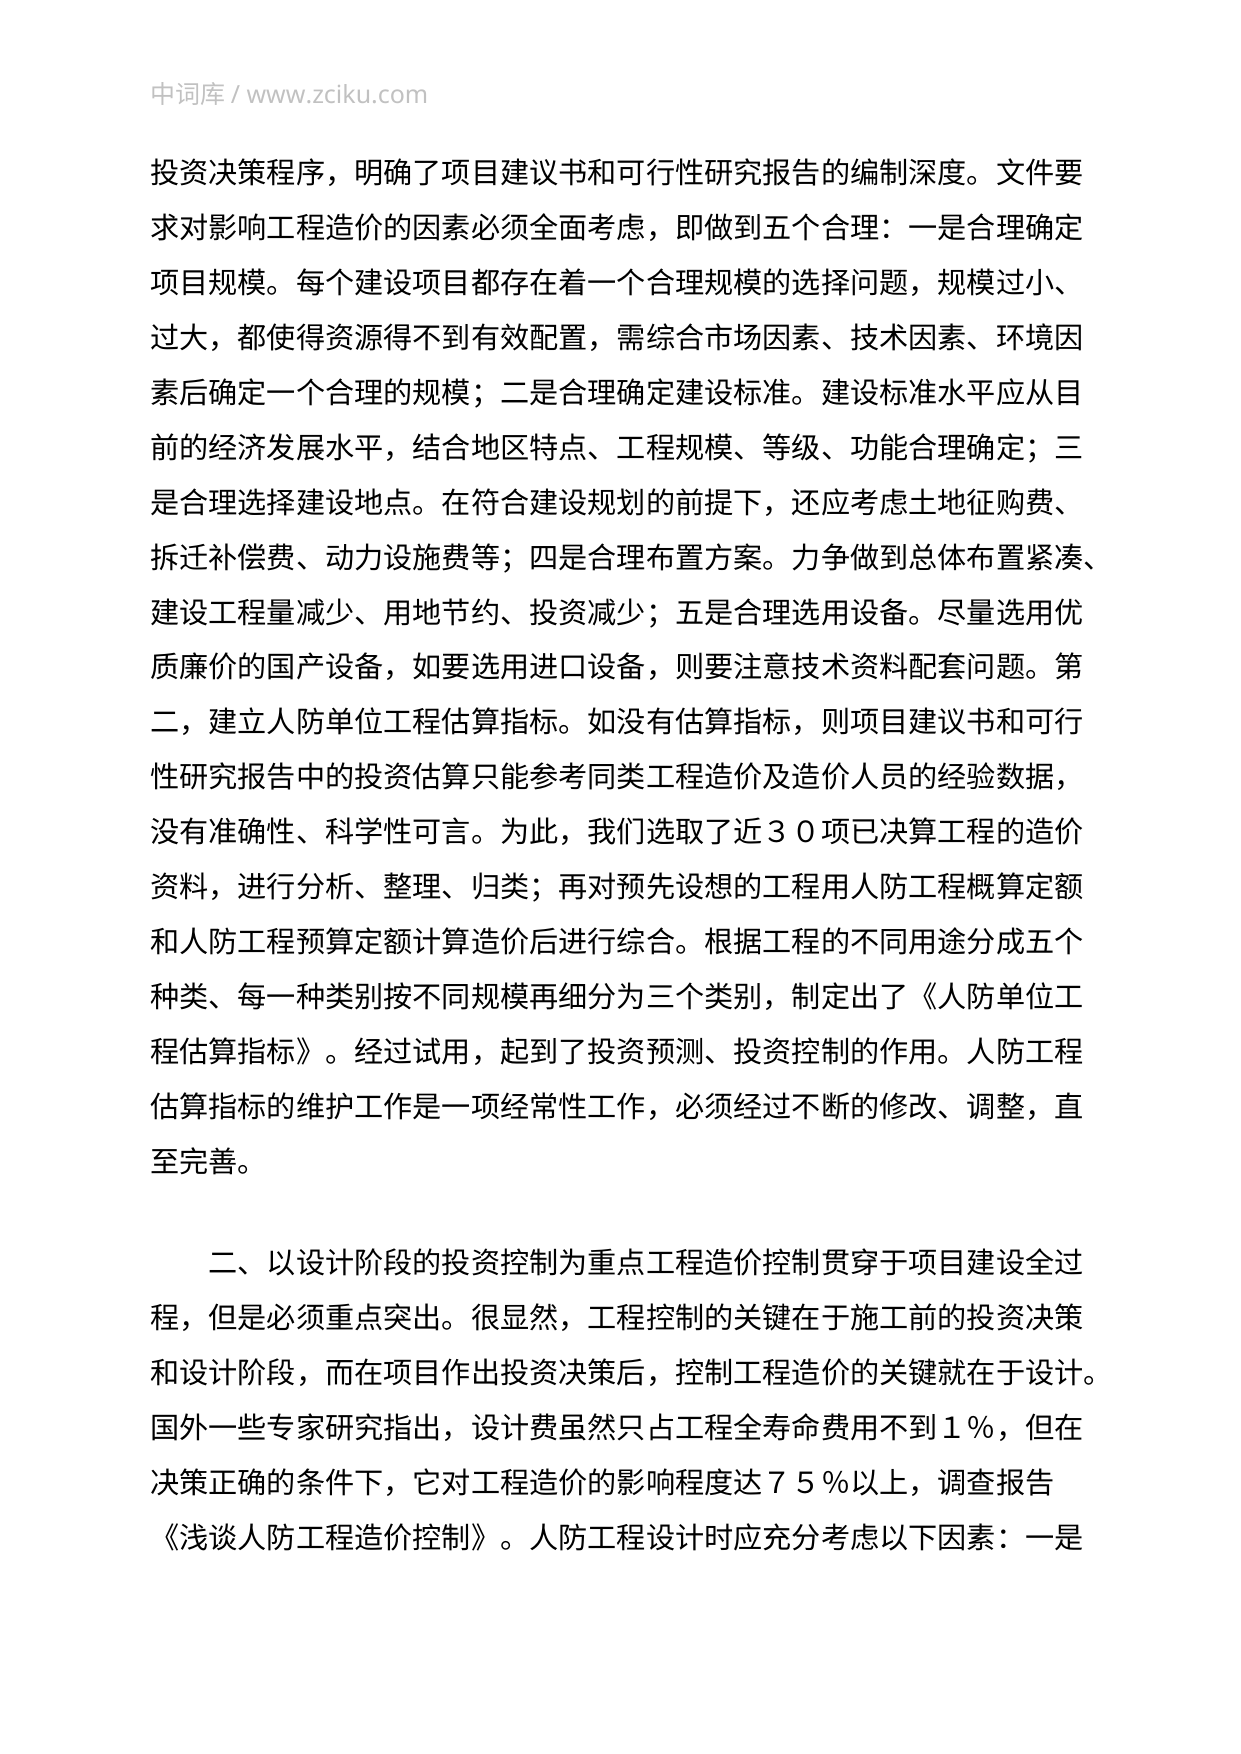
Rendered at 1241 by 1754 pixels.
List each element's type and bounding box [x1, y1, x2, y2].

text [150, 1240, 1090, 1557]
text [150, 150, 1090, 1180]
